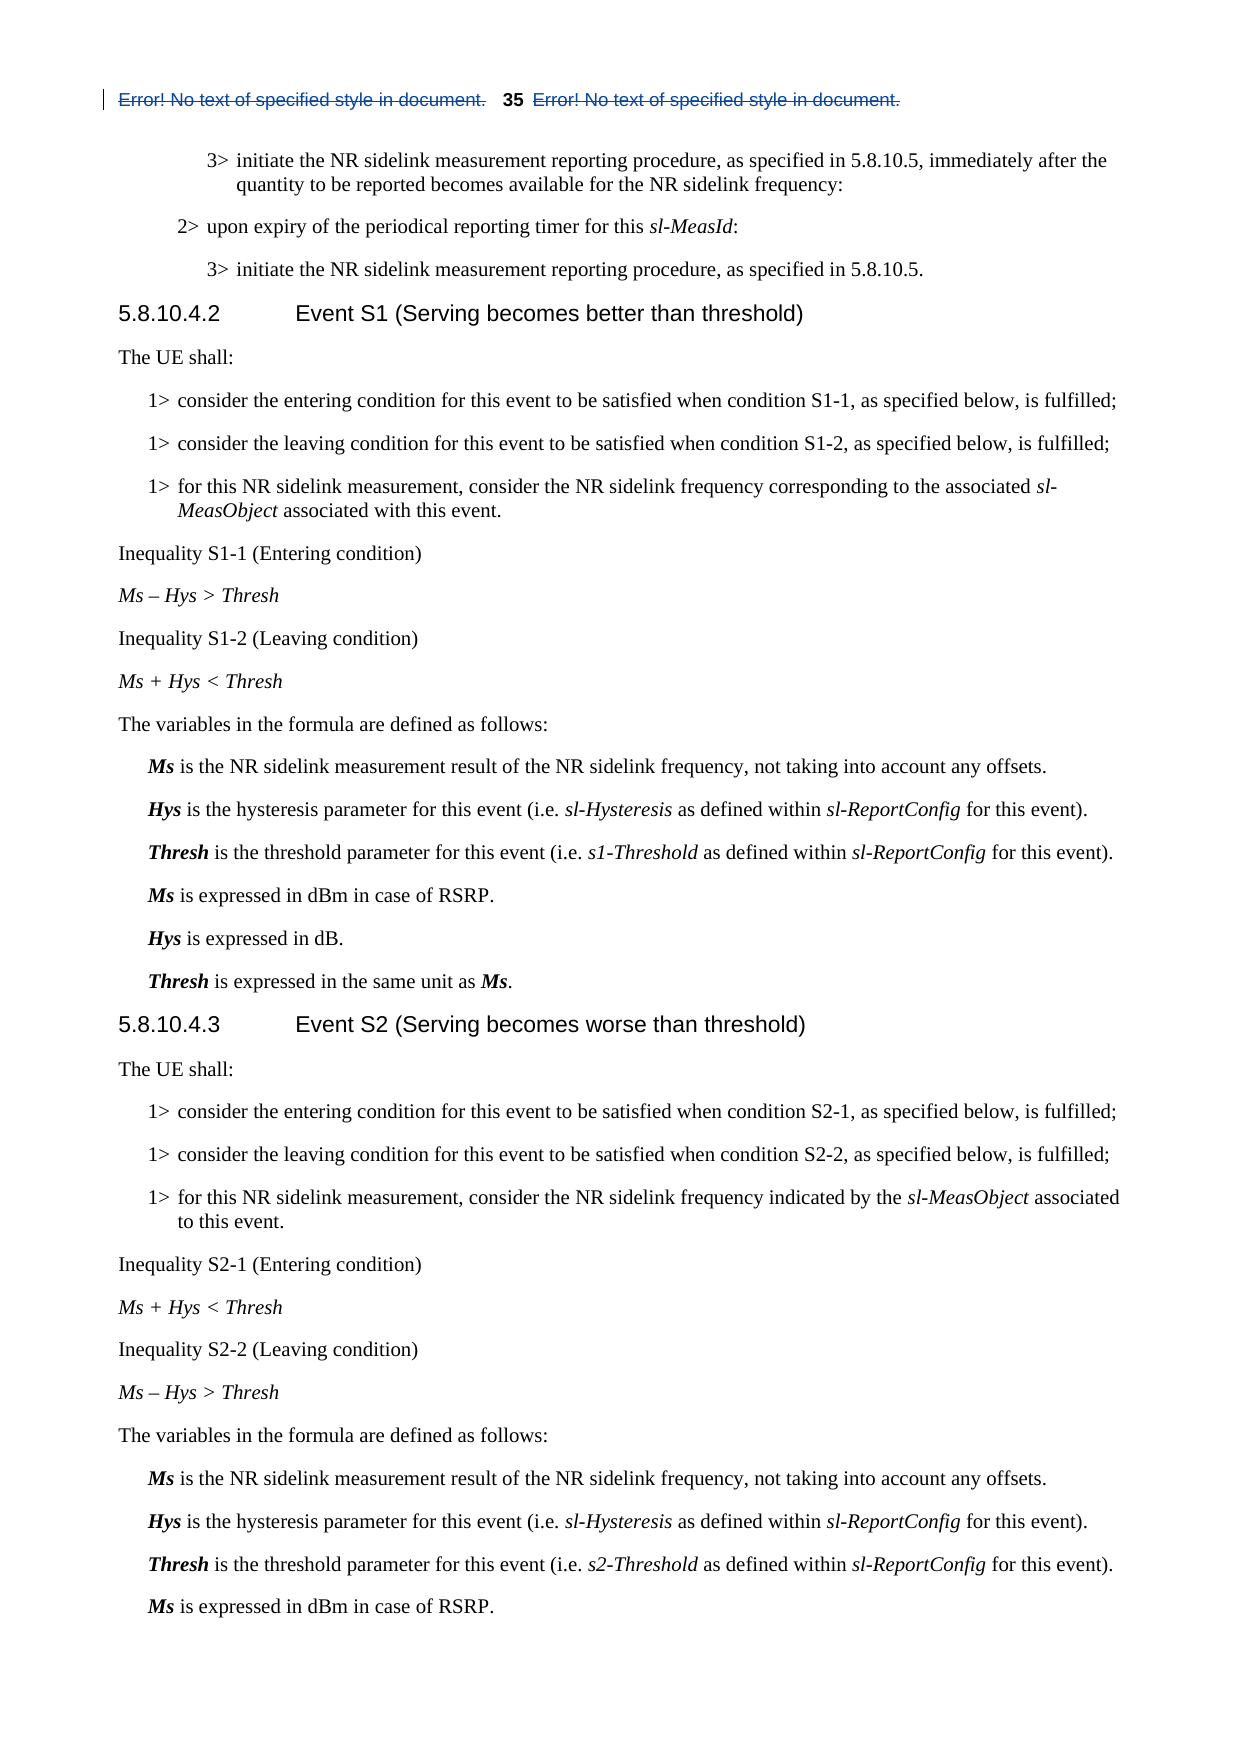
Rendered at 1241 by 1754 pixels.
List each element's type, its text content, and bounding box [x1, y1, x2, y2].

text 2> upon expiry of the periodical reporting timer for this sl-MeasId: [177, 214, 1122, 238]
text Ms + Hys < Thresh [118, 669, 1122, 693]
text The variables in the formula are defined as follows: [118, 712, 1122, 736]
text 3> initiate the NR sidelink measurement reporting procedure, as specified in 5.8.10.5. [207, 257, 1122, 281]
text Thresh is the threshold parameter for this event (i.e. s2-Threshold as defined within sl-ReportConfig for this event). [148, 1551, 1122, 1576]
text Ms is expressed in dBm in case of RSRP. [148, 1594, 1122, 1618]
text Thresh is the threshold parameter for this event (i.e. s1-Threshold as defined within sl-ReportConfig for this event). [148, 840, 1122, 864]
text Inequality S2-2 (Leaving condition) [118, 1337, 1122, 1361]
text Hys is the hysteresis parameter for this event (i.e. sl-Hysteresis as defined within sl-ReportConfig for this event). [148, 1509, 1122, 1533]
text 1> for this NR sidelink measurement, consider the NR sidelink frequency corresponding to the associated sl-MeasObject associated with this event. [148, 473, 1122, 522]
text The variables in the formula are defined as follows: [118, 1423, 1122, 1447]
text Inequality S2-1 (Entering condition) [118, 1252, 1122, 1276]
text Inequality S1-2 (Leaving condition) [118, 626, 1122, 650]
text Ms – Hys > Thresh [118, 1380, 1122, 1404]
text 1> consider the leaving condition for this event to be satisfied when condition S1-2, as specified below, is fulfilled; [148, 431, 1122, 455]
text 1> consider the leaving condition for this event to be satisfied when condition S2-2, as specified below, is fulfilled; [148, 1142, 1122, 1166]
text Hys is the hysteresis parameter for this event (i.e. sl-Hysteresis as defined within sl-ReportConfig for this event). [148, 797, 1122, 821]
text Ms – Hys > Thresh [118, 583, 1122, 607]
text Inequality S1-1 (Entering condition) [118, 540, 1122, 564]
text 1> consider the entering condition for this event to be satisfied when condition S2-1, as specified below, is fulfilled; [148, 1099, 1122, 1123]
text Ms is expressed in dBm in case of RSRP. [148, 883, 1122, 907]
text Ms is the NR sidelink measurement result of the NR sidelink frequency, not taking into account any offsets. [148, 1466, 1122, 1490]
text The UE shall: [118, 1056, 1122, 1081]
text Thresh is expressed in the same unit as Ms. [148, 968, 1122, 993]
subtitle 5.8.10.4.2 Event S1 (Serving becomes better than threshold) [118, 300, 1122, 326]
text 1> consider the entering condition for this event to be satisfied when condition S1-1, as specified below, is fulfilled; [148, 388, 1122, 412]
subtitle 5.8.10.4.3 Event S2 (Serving becomes worse than threshold) [118, 1011, 1122, 1038]
text 3> initiate the NR sidelink measurement reporting procedure, as specified in 5.8.10.5, immediately after the quantity to be reported becomes available for the NR sidelink frequency: [207, 147, 1122, 196]
text Ms is the NR sidelink measurement result of the NR sidelink frequency, not taking into account any offsets. [148, 754, 1122, 778]
text Ms + Hys < Thresh [118, 1294, 1122, 1319]
text 1> for this NR sidelink measurement, consider the NR sidelink frequency indicated by the sl-MeasObject associated to this event. [148, 1185, 1122, 1233]
text Hys is expressed in dB. [148, 926, 1122, 950]
text The UE shall: [118, 345, 1122, 369]
